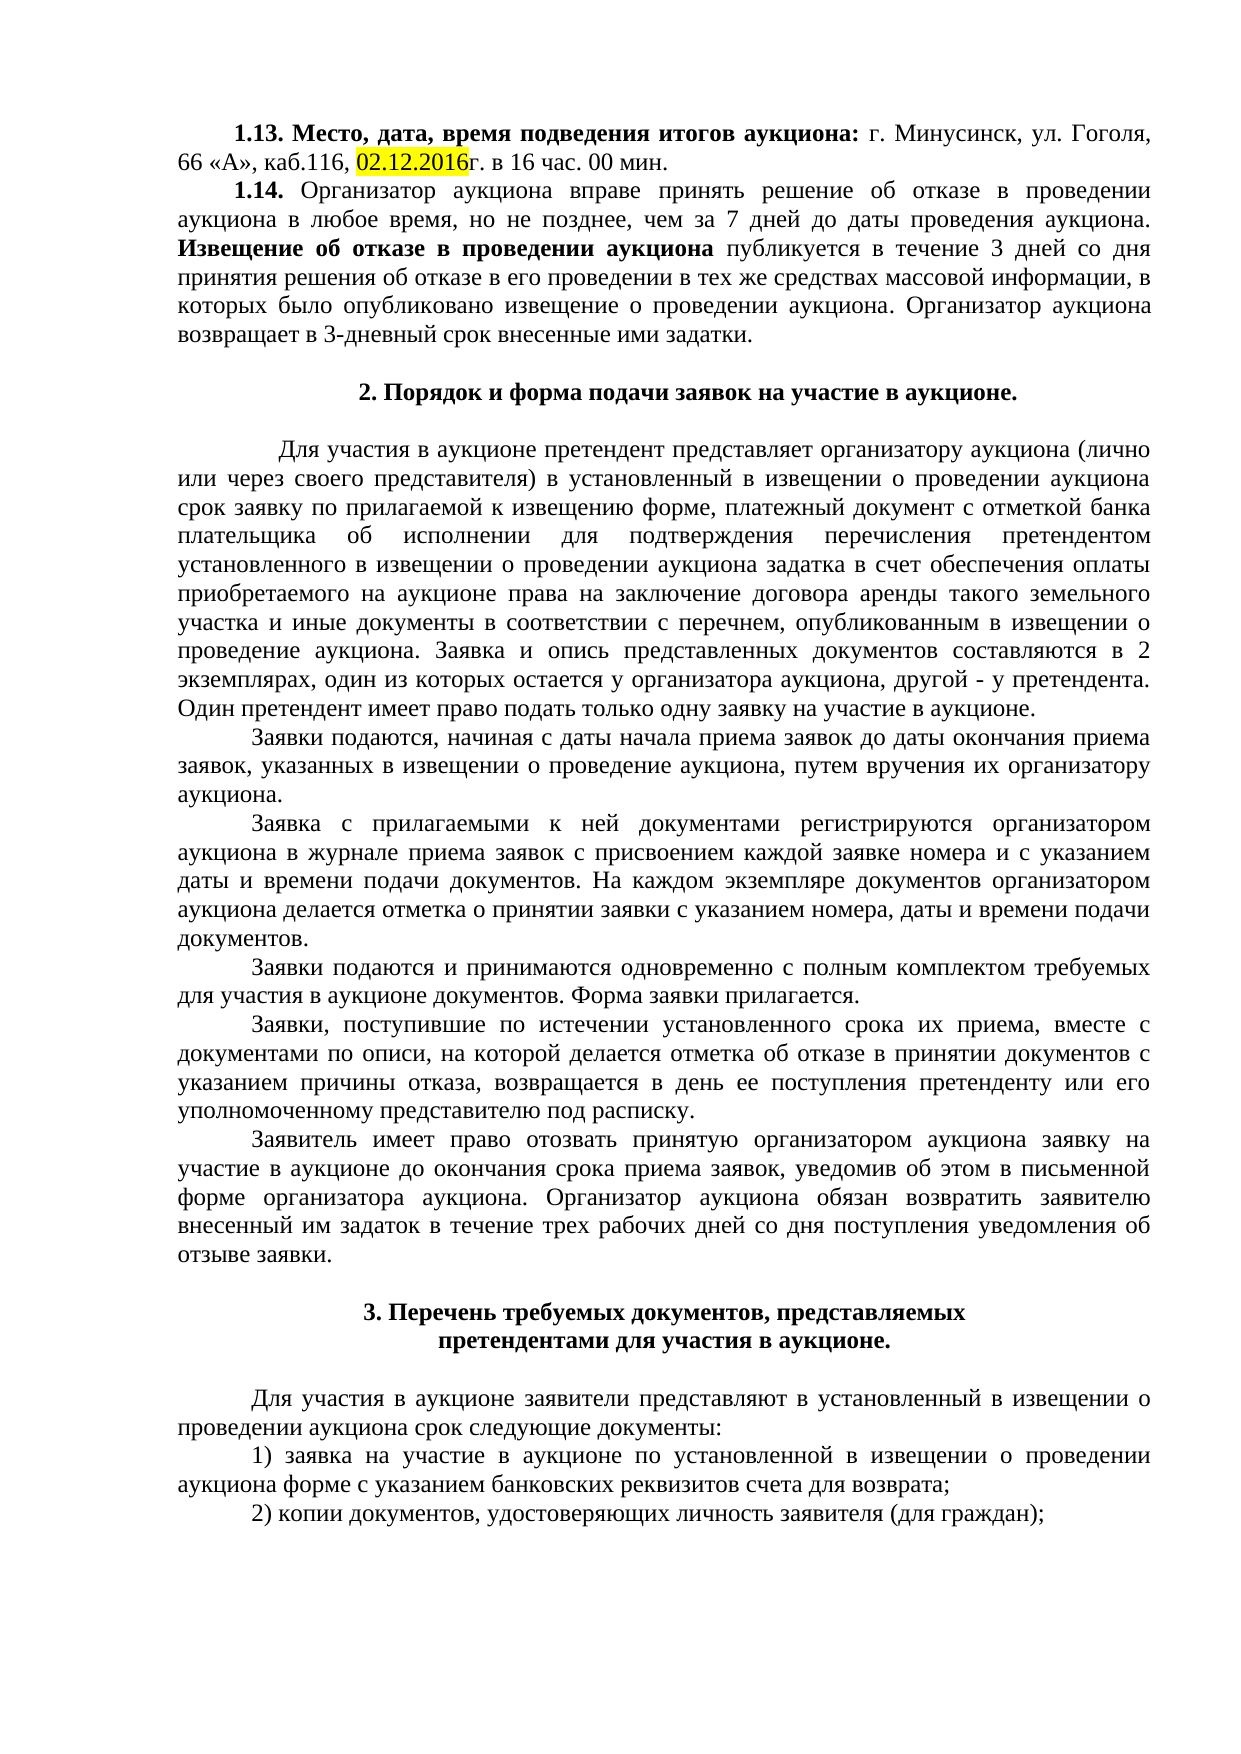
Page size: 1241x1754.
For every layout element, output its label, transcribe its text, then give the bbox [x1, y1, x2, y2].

text 2) копии документов, удостоверяющих личность заявителя (для граждан); [177, 1498, 1152, 1527]
text 1.14. Организатор аукциона вправе принять решение об отказе в проведении аукциона в любое время, но не позднее, чем за 7 дней до даты проведения аукциона. Извещение об отказе в проведении аукциона публикуется в течение 3 дней со дня принятия решения об отказе в его проведении в тех же средствах массовой информации, в которых было опубликовано извещение о проведении аукциона. Организатор аукциона возвращает в 3-дневный срок внесенные ими задатки. [177, 176, 1152, 348]
text 1.13. Место, дата, время подведения итогов аукциона: г. Минусинск, ул. Гоголя, 66 «А», каб.116, 02.12.2016г. в 16 час. 00 мин. [177, 118, 1152, 176]
text претендентами для участия в аукционе. [177, 1326, 1152, 1354]
text 1) заявка на участие в аукционе по установленной в извещении о проведении аукциона форме с указанием банковских реквизитов счета для возврата; [177, 1441, 1152, 1498]
text 2. Порядок и форма подачи заявок на участие в аукционе. [177, 377, 1152, 406]
text Заявки подаются и принимаются одновременно с полным комплектом требуемых для участия в аукционе документов. Форма заявки прилагается. [177, 952, 1152, 1009]
text Заявитель имеет право отозвать принятую организатором аукциона заявку на участие в аукционе до окончания срока приема заявок, уведомив об этом в письменной форме организатора аукциона. Организатор аукциона обязан возвратить заявителю внесенный им задаток в течение трех рабочих дней со дня поступления уведомления об отзыве заявки. [177, 1124, 1152, 1268]
text Заявки подаются, начиная с даты начала приема заявок до даты окончания приема заявок, указанных в извещении о проведение аукциона, путем вручения их организатору аукциона. [177, 722, 1152, 808]
text Заявки, поступившие по истечении установленного срока их приема, вместе с документами по описи, на которой делается отметка об отказе в принятии документов с указанием причины отказа, возвращается в день ее поступления претенденту или его уполномоченному представителю под расписку. [177, 1009, 1152, 1124]
text Для участия в аукционе заявители представляют в установленный в извещении о проведении аукциона срок следующие документы: [177, 1383, 1152, 1441]
text 3. Перечень требуемых документов, представляемых [177, 1297, 1152, 1326]
text Для участия в аукционе претендент представляет организатору аукциона (лично или через своего представителя) в установленный в извещении о проведении аукциона срок заявку по прилагаемой к извещению форме, платежный документ с отметкой банка плательщика об исполнении для подтверждения перечисления претендентом установленного в извещении о проведении аукциона задатка в счет обеспечения оплаты приобретаемого на аукционе права на заключение договора аренды такого земельного участка и иные документы в соответствии с перечнем, опубликованным в извещении о проведение аукциона. Заявка и опись представленных документов составляются в 2 экземплярах, один из которых остается у организатора аукциона, другой - у претендента. Один претендент имеет право подать только одну заявку на участие в аукционе. [177, 434, 1152, 722]
text Заявка с прилагаемыми к ней документами регистрируются организатором аукциона в журнале приема заявок с присвоением каждой заявке номера и с указанием даты и времени подачи документов. На каждом экземпляре документов организатором аукциона делается отметка о принятии заявки с указанием номера, даты и времени подачи документов. [177, 808, 1152, 952]
